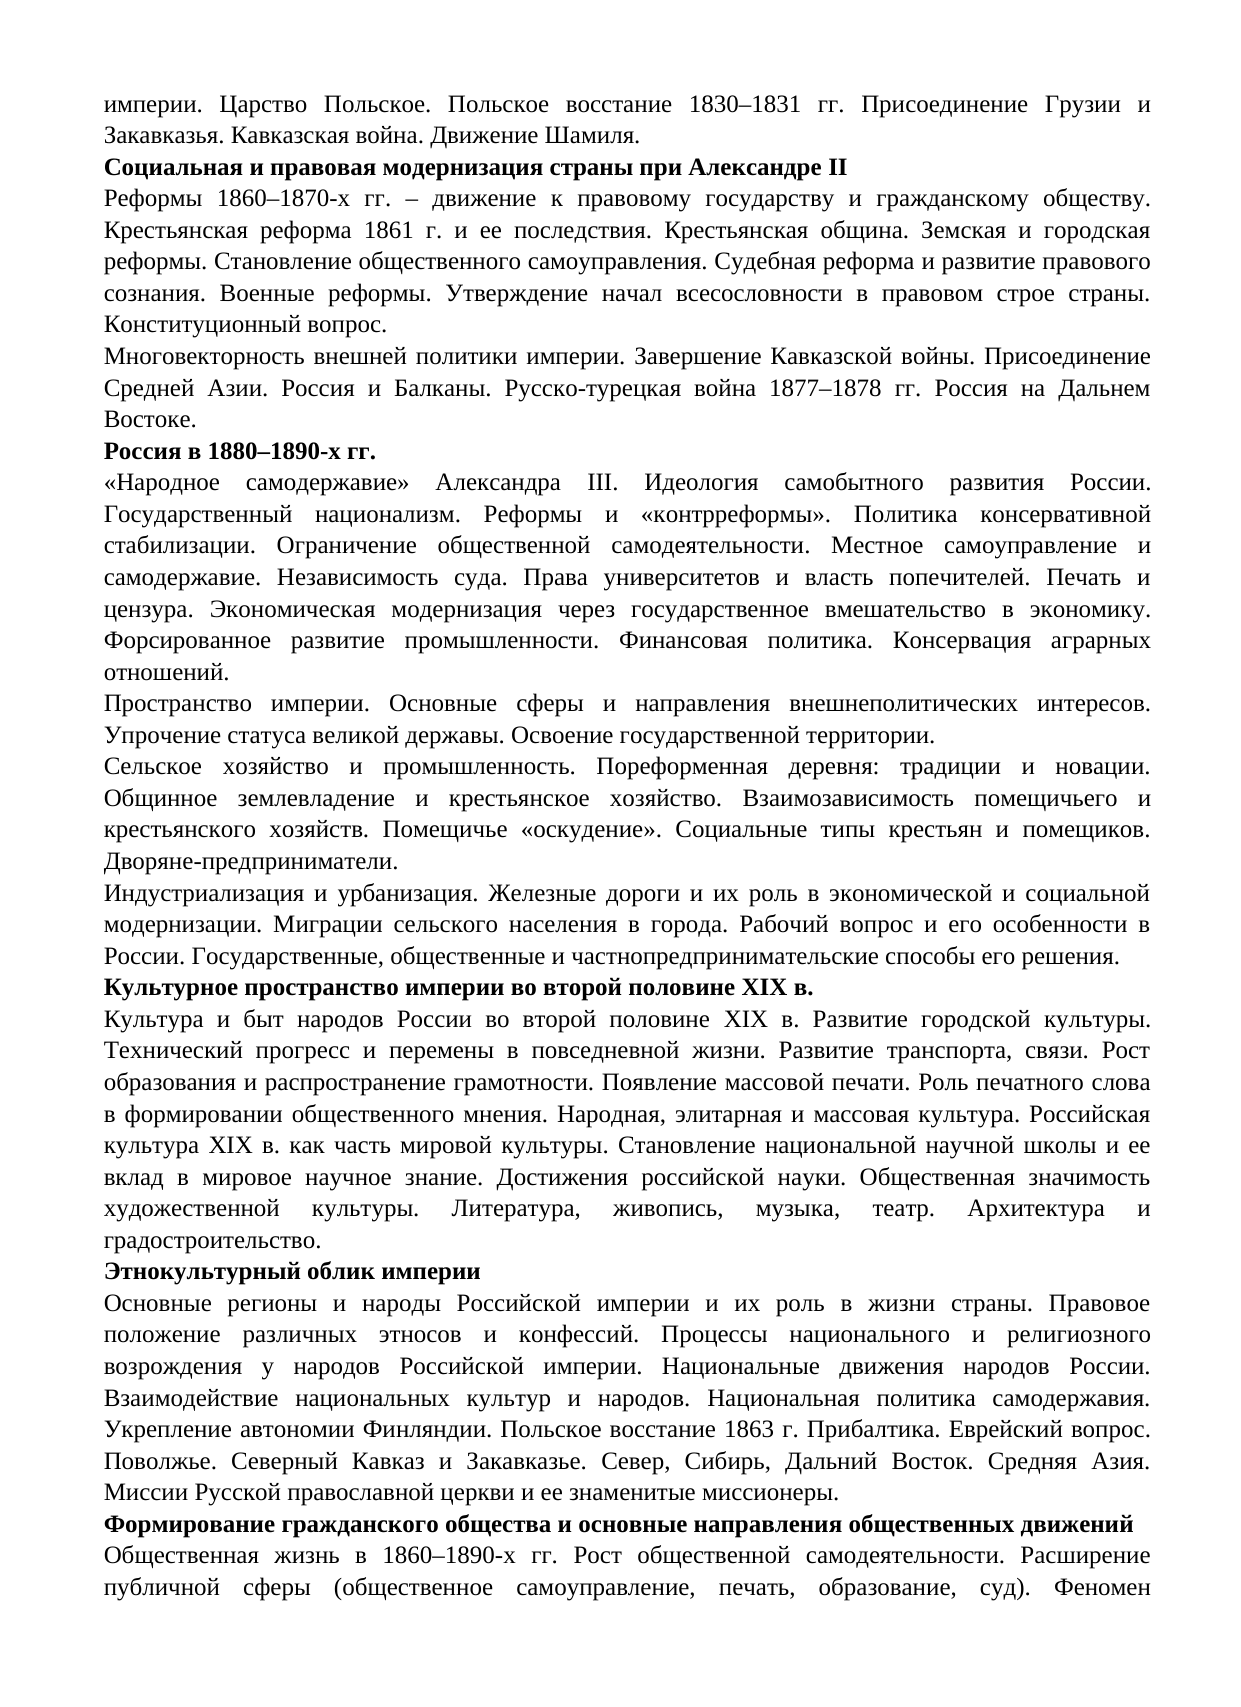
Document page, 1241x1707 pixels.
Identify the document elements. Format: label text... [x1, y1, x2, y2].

text Реформы 1860–1870-х гг. – движение к правовому государству и гражданскому обществу. Крестьянская реформа 1861 г. и ее последствия. Крестьянская община. Земская и городская реформы. Становление общественного самоуправления. Судебная реформа и развитие правового сознания. Военные реформы. Утверждение начал всесословности в правовом строе страны. Конституционный вопрос. [103, 183, 1152, 338]
text Россия в 1880–1890-х гг. [103, 436, 1152, 464]
text Многовекторность внешней политики империи. Завершение Кавказской войны. Присоединение Средней Азии. Россия и Балканы. Русско-турецкая война 1877–1878 гг. Россия на Дальнем Востоке. [103, 341, 1152, 433]
text Индустриализация и урбанизация. Железные дороги и их роль в экономической и социальной модернизации. Миграции сельского населения в города. Рабочий вопрос и его особенности в России. Государственные, общественные и частнопредпринимательские способы его решения. [103, 878, 1152, 969]
text «Народное самодержавие» Александра III. Идеология самобытного развития России. Государственный национализм. Реформы и «контрреформы». Политика консервативной стабилизации. Ограничение общественной самодеятельности. Местное самоуправление и самодержавие. Независимость суда. Права университетов и власть попечителей. Печать и цензура. Экономическая модернизация через государственное вмешательство в экономику. Форсированное развитие промышленности. Финансовая политика. Консервация аграрных отношений. [103, 467, 1152, 686]
text Этнокультурный облик империи [103, 1256, 1152, 1285]
text Социальная и правовая модернизация страны при Александре II [103, 152, 1152, 181]
text Формирование гражданского общества и основные направления общественных движений [103, 1509, 1152, 1538]
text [103, 89, 1152, 149]
text Сельское хозяйство и промышленность. Пореформенная деревня: традиции и новации. Общинное землевладение и крестьянское хозяйство. Взаимозависимость помещичьего и крестьянского хозяйств. Помещичье «оскудение». Социальные типы крестьян и помещиков. Дворяне-предприниматели. [103, 751, 1152, 875]
text Основные регионы и народы Российской империи и их роль в жизни страны. Правовое положение различных этносов и конфессий. Процессы национального и религиозного возрождения у народов Российской империи. Национальные движения народов России. Взаимодействие национальных культур и народов. Национальная политика самодержавия. Укрепление автономии Финляндии. Польское восстание 1863 г. Прибалтика. Еврейский вопрос. Поволжье. Северный Кавказ и Закавказье. Север, Сибирь, Дальний Восток. Средняя Азия. Миссии Русской православной церкви и ее знаменитые миссионеры. [103, 1288, 1152, 1506]
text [103, 1541, 1152, 1601]
text Культура и быт народов России во второй половине XIX в. Развитие городской культуры. Технический прогресс и перемены в повседневной жизни. Развитие транспорта, связи. Рост образования и распространение грамотности. Появление массовой печати. Роль печатного слова в формировании общественного мнения. Народная, элитарная и массовая культура. Российская культура XIX в. как часть мировой культуры. Становление национальной научной школы и ее вклад в мировое научное знание. Достижения российской науки. Общественная значимость художественной культуры. Литература, живопись, музыка, театр. Архитектура и градостроительство. [103, 1004, 1152, 1254]
text Пространство империи. Основные сферы и направления внешнеполитических интересов. Упрочение статуса великой державы. Освоение государственной территории. [103, 688, 1152, 749]
text Культурное пространство империи во второй половине XIX в. [103, 972, 1152, 1001]
